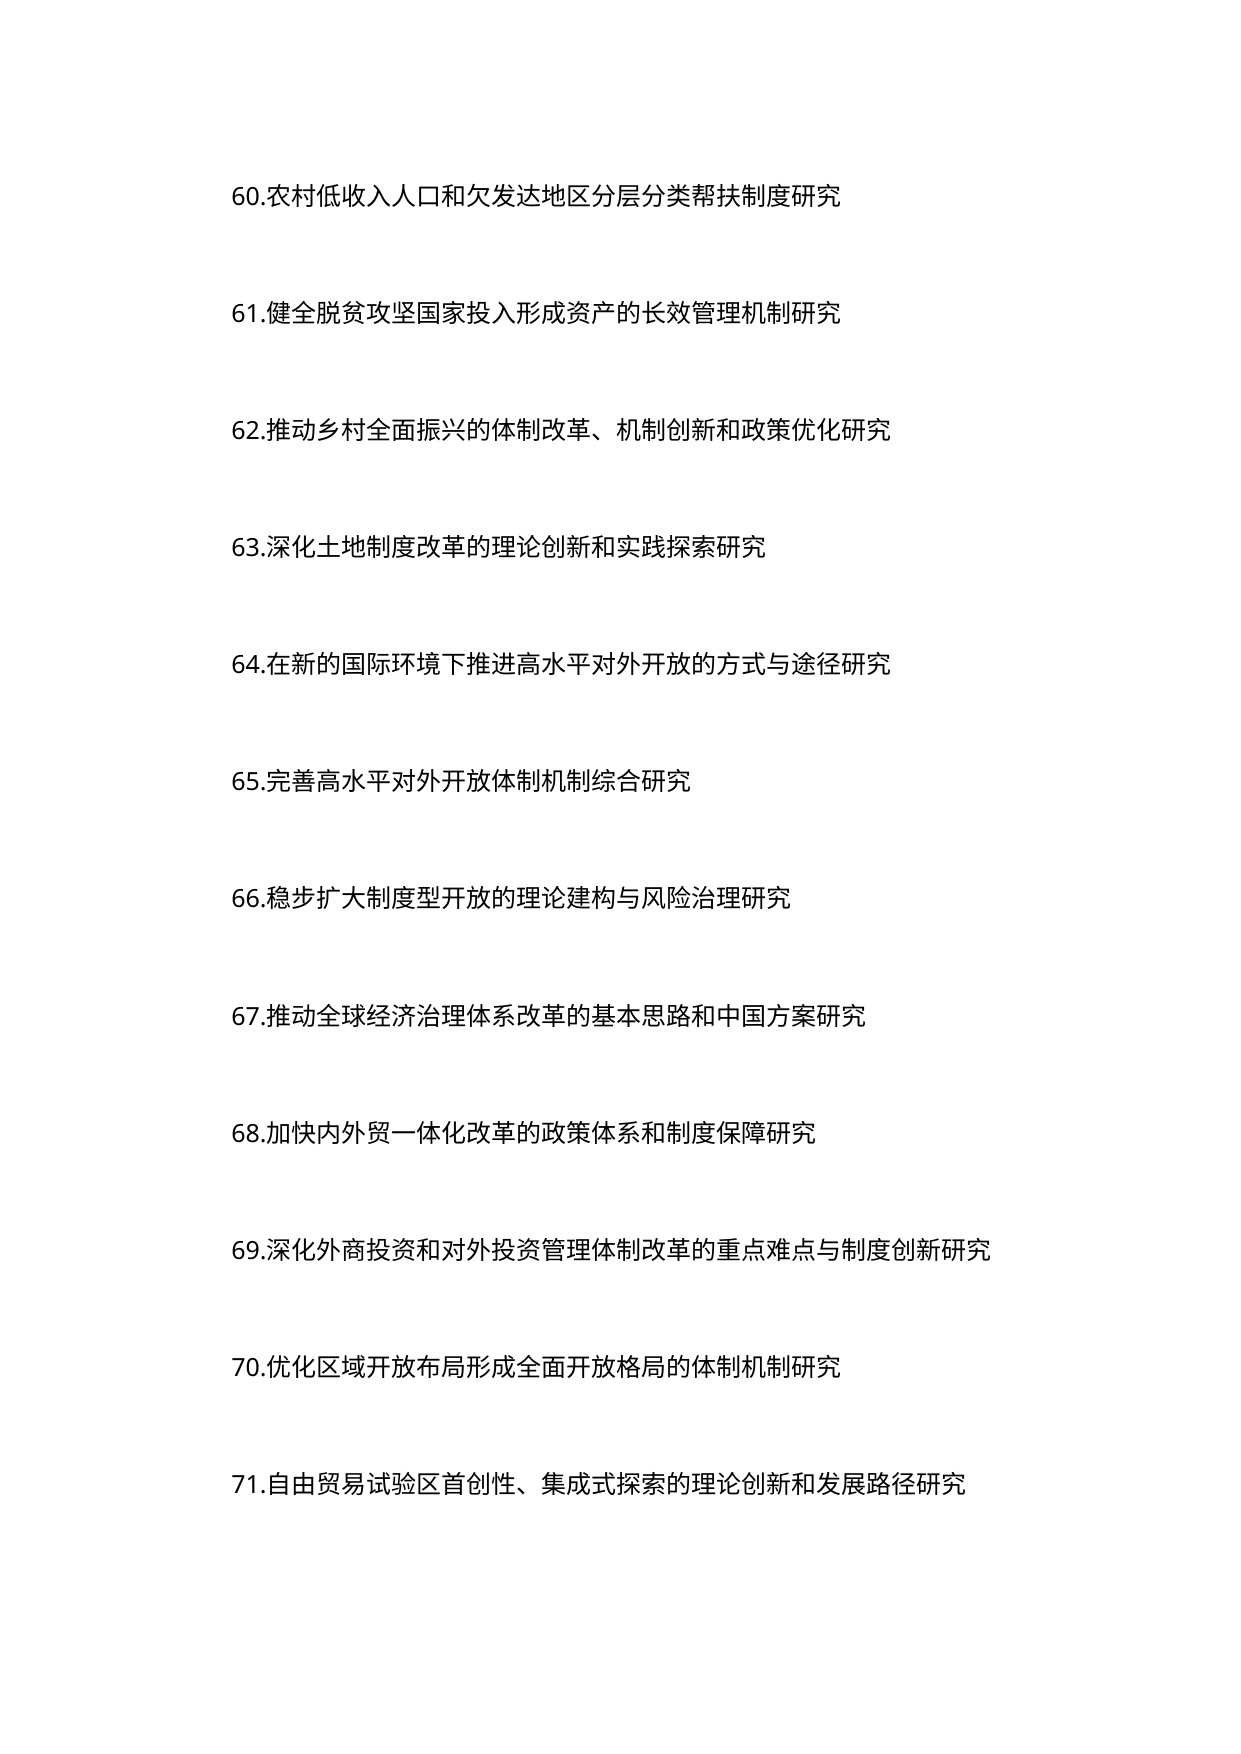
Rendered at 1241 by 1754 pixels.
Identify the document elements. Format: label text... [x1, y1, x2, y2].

text 66.稳步扩大制度型开放的理论建构与风险治理研究 [187, 864, 1053, 929]
text 60.农村低收入人口和欠发达地区分层分类帮扶制度研究 [187, 162, 1053, 227]
text 61.健全脱贫攻坚国家投入形成资产的长效管理机制研究 [187, 279, 1053, 344]
text 67.推动全球经济治理体系改革的基本思路和中国方案研究 [187, 982, 1053, 1047]
text 68.加快内外贸一体化改革的政策体系和制度保障研究 [187, 1099, 1053, 1164]
text 71.自由贸易试验区首创性、集成式探索的理论创新和发展路径研究 [187, 1450, 1053, 1515]
text 65.完善高水平对外开放体制机制综合研究 [187, 747, 1053, 812]
text 64.在新的国际环境下推进高水平对外开放的方式与途径研究 [187, 630, 1053, 695]
text 62.推动乡村全面振兴的体制改革、机制创新和政策优化研究 [187, 396, 1053, 461]
text 69.深化外商投资和对外投资管理体制改革的重点难点与制度创新研究 [187, 1216, 1053, 1281]
text 63.深化土地制度改革的理论创新和实践探索研究 [187, 513, 1053, 578]
text 70.优化区域开放布局形成全面开放格局的体制机制研究 [187, 1333, 1053, 1398]
